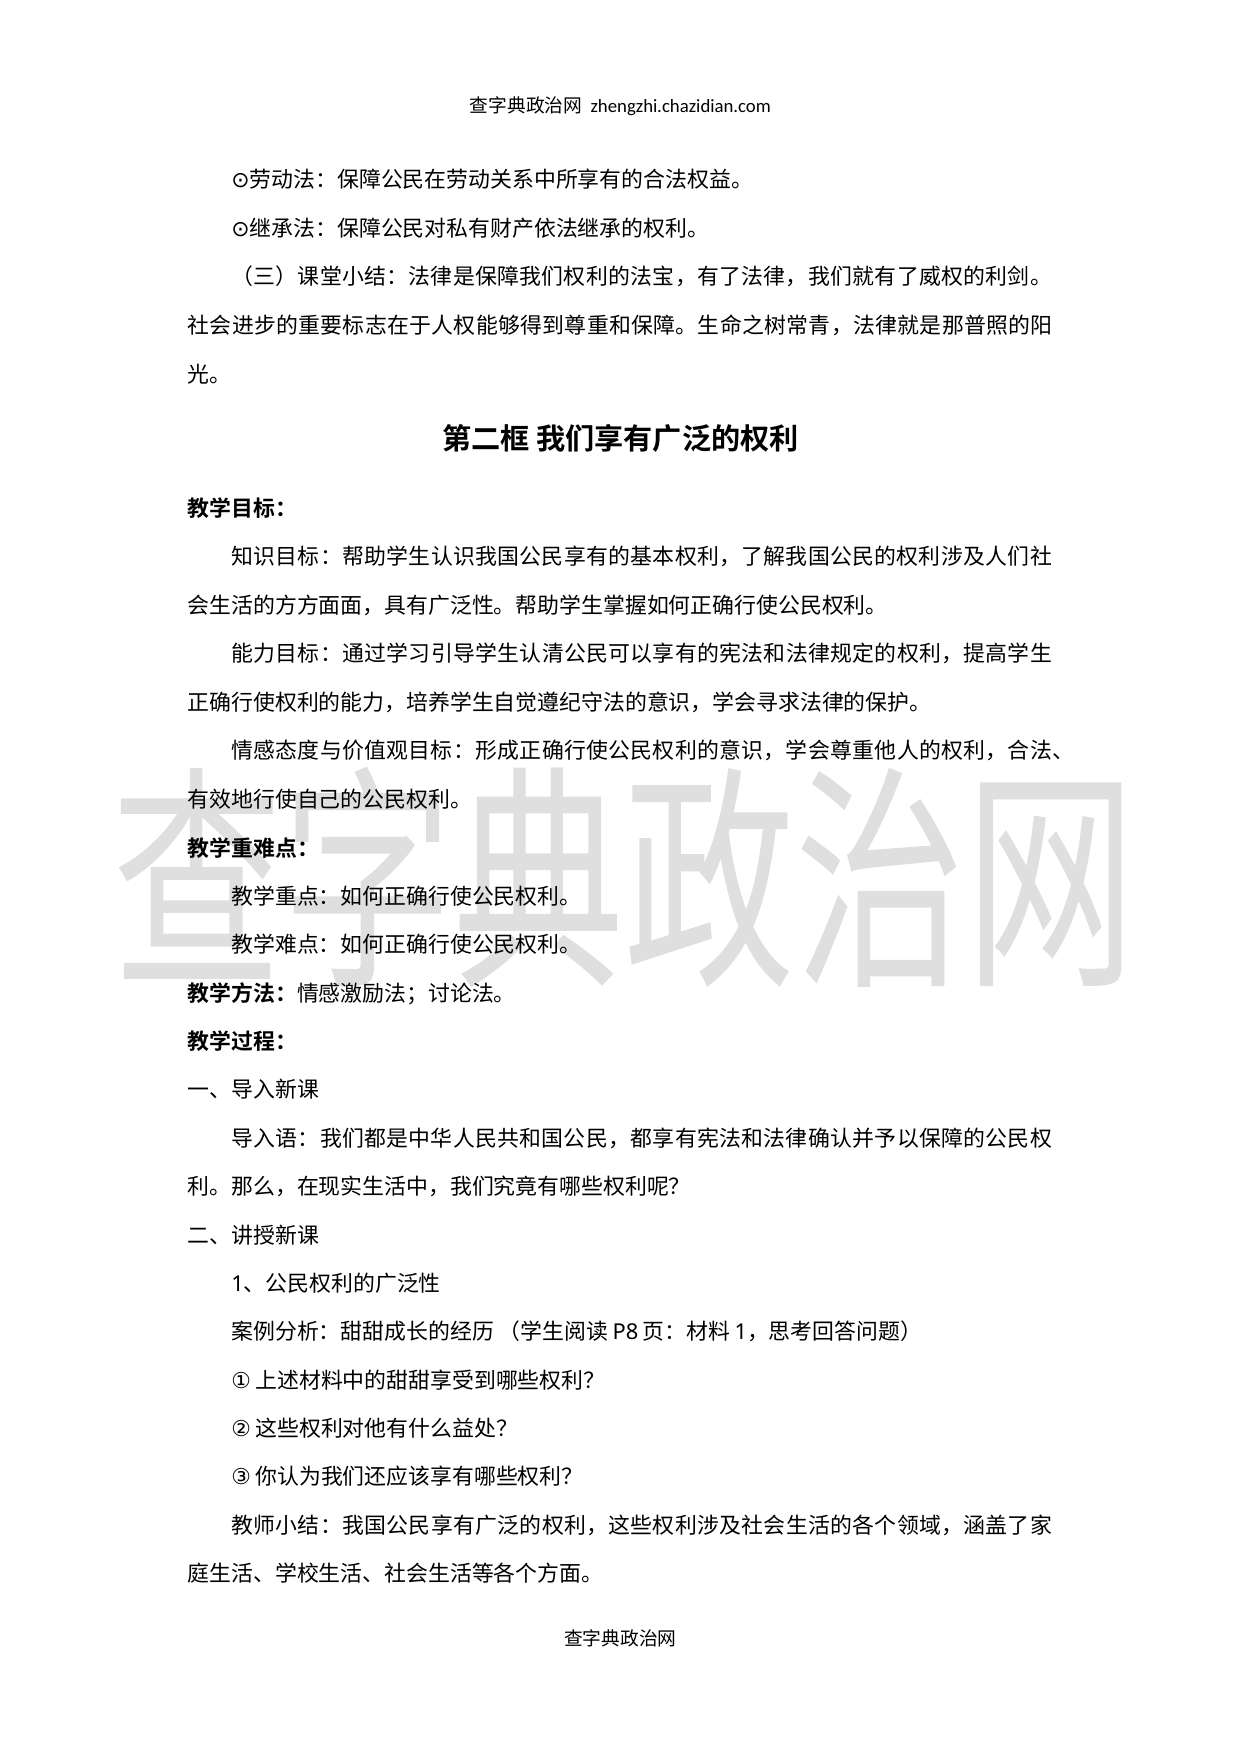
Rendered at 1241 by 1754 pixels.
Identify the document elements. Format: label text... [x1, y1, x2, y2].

text ②这些权利对他有什么益处？ [187, 1411, 1053, 1443]
text 教学方法：情感激励法；讨论法。 [187, 975, 1053, 1008]
text 教师小结：我国公民享有广泛的权利，这些权利涉及社会生活的各个领域，涵盖了家庭生活、学校生活、社会生活等各个方面。 [187, 1507, 1053, 1588]
text 教学重难点： [187, 830, 1053, 863]
text 1、公民权利的广泛性 [187, 1266, 1053, 1298]
text 知识目标：帮助学生认识我国公民享有的基本权利，了解我国公民的权利涉及人们社会生活的方方面面，具有广泛性。帮助学生掌握如何正确行使公民权利。 [187, 539, 1053, 620]
text （三）课堂小结：法律是保障我们权利的法宝，有了法律，我们就有了威权的利剑。社会进步的重要标志在于人权能够得到尊重和保障。生命之树常青，法律就是那普照的阳光。 [187, 259, 1053, 389]
text 教学难点：如何正确行使公民权利。 [187, 927, 1053, 959]
text 教学目标： [187, 491, 1053, 523]
text 情感态度与价值观目标：形成正确行使公民权利的意识，学会尊重他人的权利，合法、有效地行使自己的公民权利。 [187, 733, 1053, 814]
text ①上述材料中的甜甜享受到哪些权利？ [187, 1362, 1053, 1395]
text 能力目标：通过学习引导学生认清公民可以享有的宪法和法律规定的权利，提高学生正确行使权利的能力，培养学生自觉遵纪守法的意识，学会寻求法律的保护。 [187, 636, 1053, 717]
text 导入语：我们都是中华人民共和国公民，都享有宪法和法律确认并予以保障的公民权利。那么，在现实生活中，我们究竟有哪些权利呢？ [187, 1120, 1053, 1201]
text ⊙继承法：保障公民对私有财产依法继承的权利。 [187, 210, 1053, 243]
text 教学过程： [187, 1023, 1053, 1056]
text 案例分析：甜甜成长的经历 （学生阅读P8页：材料1，思考回答问题） [187, 1314, 1053, 1346]
text ③你认为我们还应该享有哪些权利？ [187, 1459, 1053, 1491]
text 二、讲授新课 [187, 1217, 1053, 1250]
text 第二框 我们享有广泛的权利 [187, 404, 1053, 469]
text 教学重点：如何正确行使公民权利。 [187, 878, 1053, 911]
text ⊙劳动法：保障公民在劳动关系中所享有的合法权益。 [187, 162, 1053, 194]
text 一、导入新课 [187, 1072, 1053, 1104]
